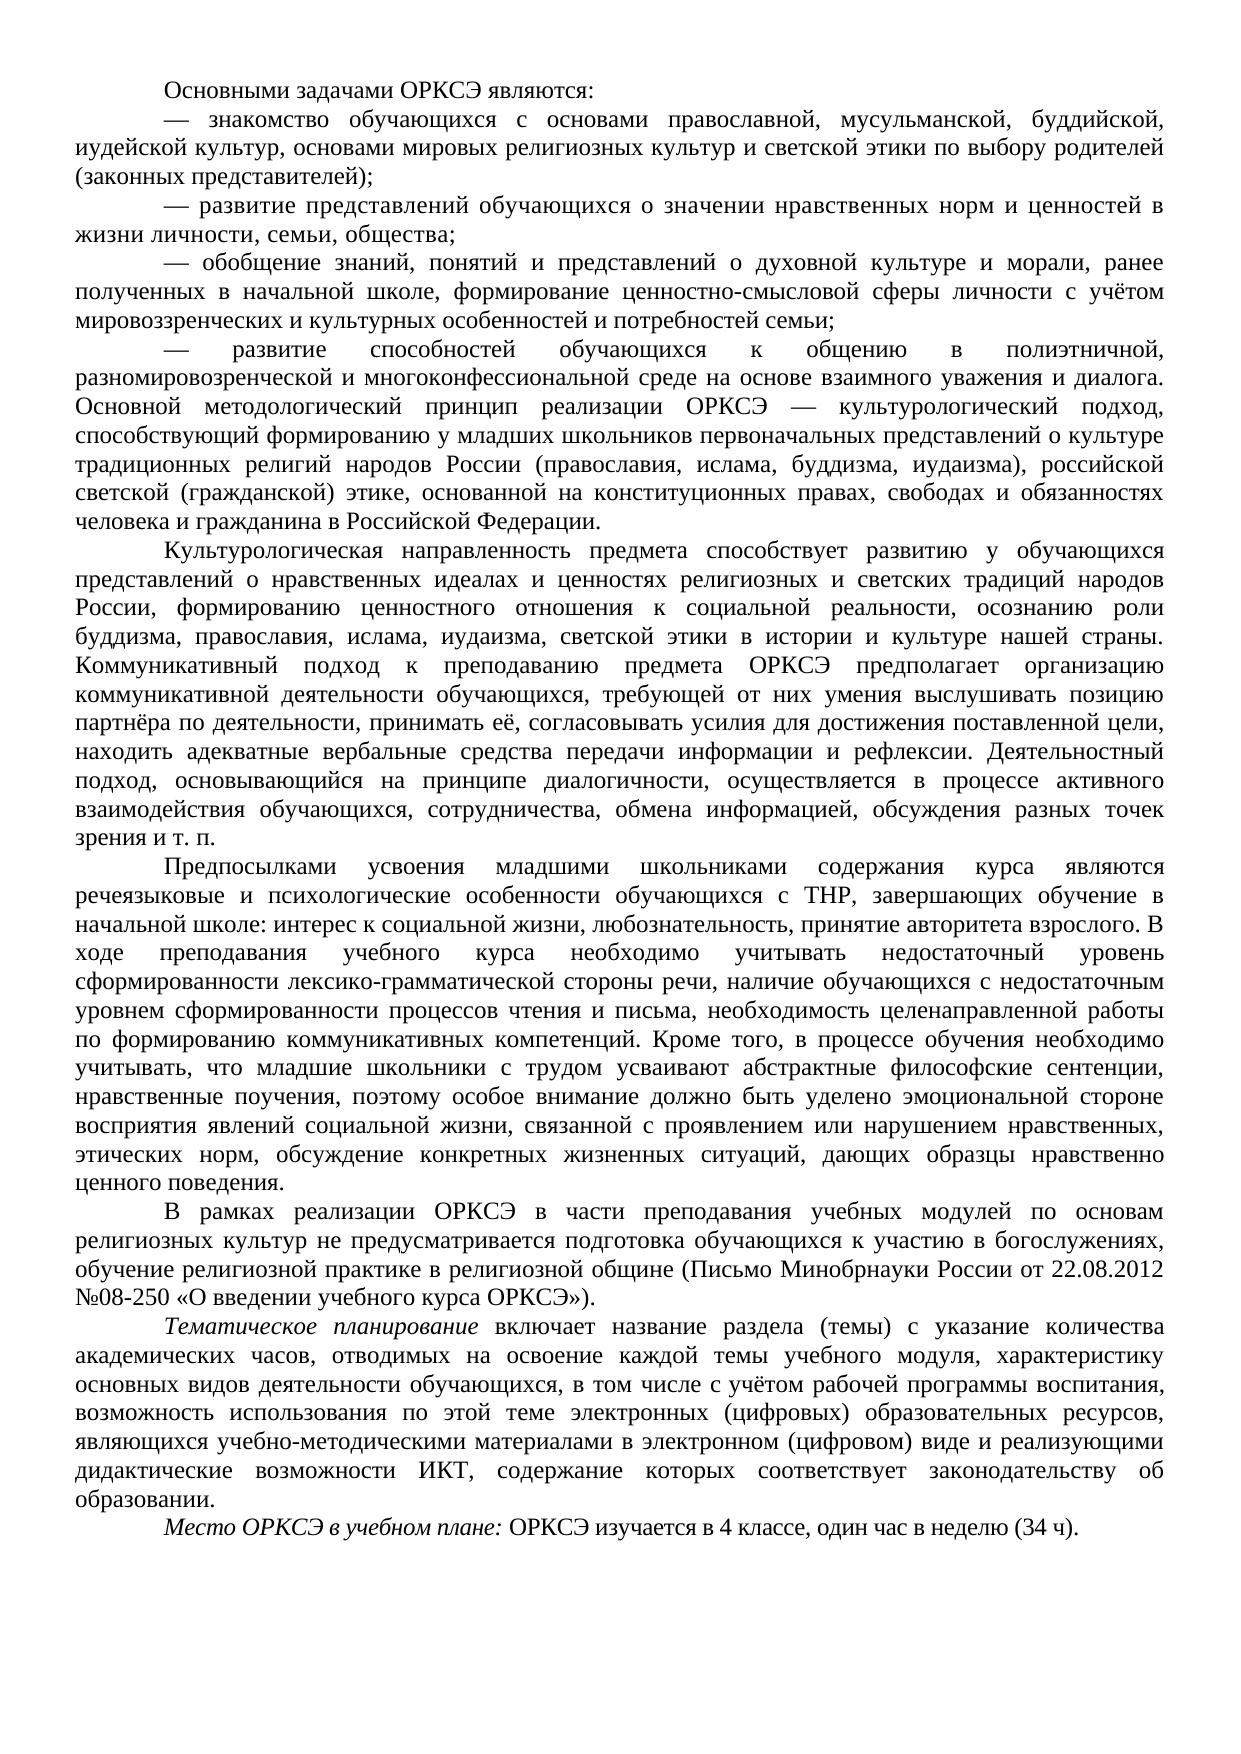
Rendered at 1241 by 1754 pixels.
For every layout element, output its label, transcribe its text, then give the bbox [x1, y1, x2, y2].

text — обобщение знаний, понятий и представлений о духовной культуре и морали, ранее полученных в начальной школе, формирование ценностно-смысловой сферы личности с учётом мировоззренческих и культурных особенностей и потребностей семьи; [75, 247, 1165, 334]
text Место ОРКСЭ в учебном плане: ОРКСЭ изучается в 4 классе, один час в неделю (34 ч). [75, 1512, 1165, 1541]
text Тематическое планирование включает название раздела (темы) с указание количества академических часов, отводимых на освоение каждой темы учебного модуля, характеристику основных видов деятельности обучающихся, в том числе с учётом рабочей программы воспитания, возможность использования по этой теме электронных (цифровых) образовательных ресурсов, являющихся учебно-методическими материалами в электронном (цифровом) виде и реализующими дидактические возможности ИКТ, содержание которых соответствует законодательству об образовании. [75, 1311, 1165, 1512]
text Основными задачами ОРКСЭ являются: [75, 75, 1165, 104]
text В рамках реализации ОРКСЭ в части преподавания учебных модулей по основам религиозных культур не предусматривается подготовка обучающихся к участию в богослужениях, обучение религиозной практике в религиозной общине (Письмо Минобрнауки России от 22.08.2012 №08-250 «О введении учебного курса ОРКСЭ»). [75, 1196, 1165, 1311]
text — знакомство обучающихся с основами православной, мусульманской, буддийской, иудейской культур, основами мировых религиозных культур и светской этики по выбору родителей (законных представителей); [75, 104, 1165, 190]
text Культурологическая направленность предмета способствует развитию у обучающихся представлений о нравственных идеалах и ценностях религиозных и светских традиций народов России, формированию ценностного отношения к социальной реальности, осознанию роли буддизма, православия, ислама, иудаизма, светской этики в истории и культуре нашей страны. Коммуникативный подход к преподаванию предмета ОРКСЭ предполагает организацию коммуникативной деятельности обучающихся, требующей от них умения выслушивать позицию партнёра по деятельности, принимать её, согласовывать усилия для достижения поставленной цели, находить адекватные вербальные средства передачи информации и рефлексии. Деятельностный подход, основывающийся на принципе диалогичности, осуществляется в процессе активного взаимодействия обучающихся, сотрудничества, обмена информацией, обсуждения разных точек зрения и т. п. [75, 535, 1165, 851]
text — развитие представлений обучающихся о значении нравственных норм и ценностей в жизни личности, семьи, общества; [75, 190, 1165, 247]
text Предпосылками усвоения младшими школьниками содержания курса являются речеязыковые и психологические особенности обучающихся с ТНР, завершающих обучение в начальной школе: интерес к социальной жизни, любознательность, принятие авторитета взрослого. В ходе преподавания учебного курса необходимо учитывать недостаточный уровень сформированности лексико-грамматической стороны речи, наличие обучающихся с недостаточным уровнем сформированности процессов чтения и письма, необходимость целенаправленной работы по формированию коммуникативных компетенций. Кроме того, в процессе обучения необходимо учитывать, что младшие школьники с трудом усваивают абстрактные философские сентенции, нравственные поучения, поэтому особое внимание должно быть уделено эмоциональной стороне восприятия явлений социальной жизни, связанной с проявлением или нарушением нравственных, этических норм, обсуждение конкретных жизненных ситуаций, дающих образцы нравственно ценного поведения. [75, 851, 1165, 1196]
text — развитие способностей обучающихся к общению в полиэтничной, разномировозренческой и многоконфессиональной среде на основе взаимного уважения и диалога. Основной методологический принцип реализации ОРКСЭ — культурологический подход, способствующий формированию у младших школьников первоначальных представлений о культуре традиционных религий народов России (православия, ислама, буддизма, иудаизма), российской светской (гражданской) этике, основанной на конституционных правах, свободах и обязанностях человека и гражданина в Российской Федерации. [75, 334, 1165, 535]
